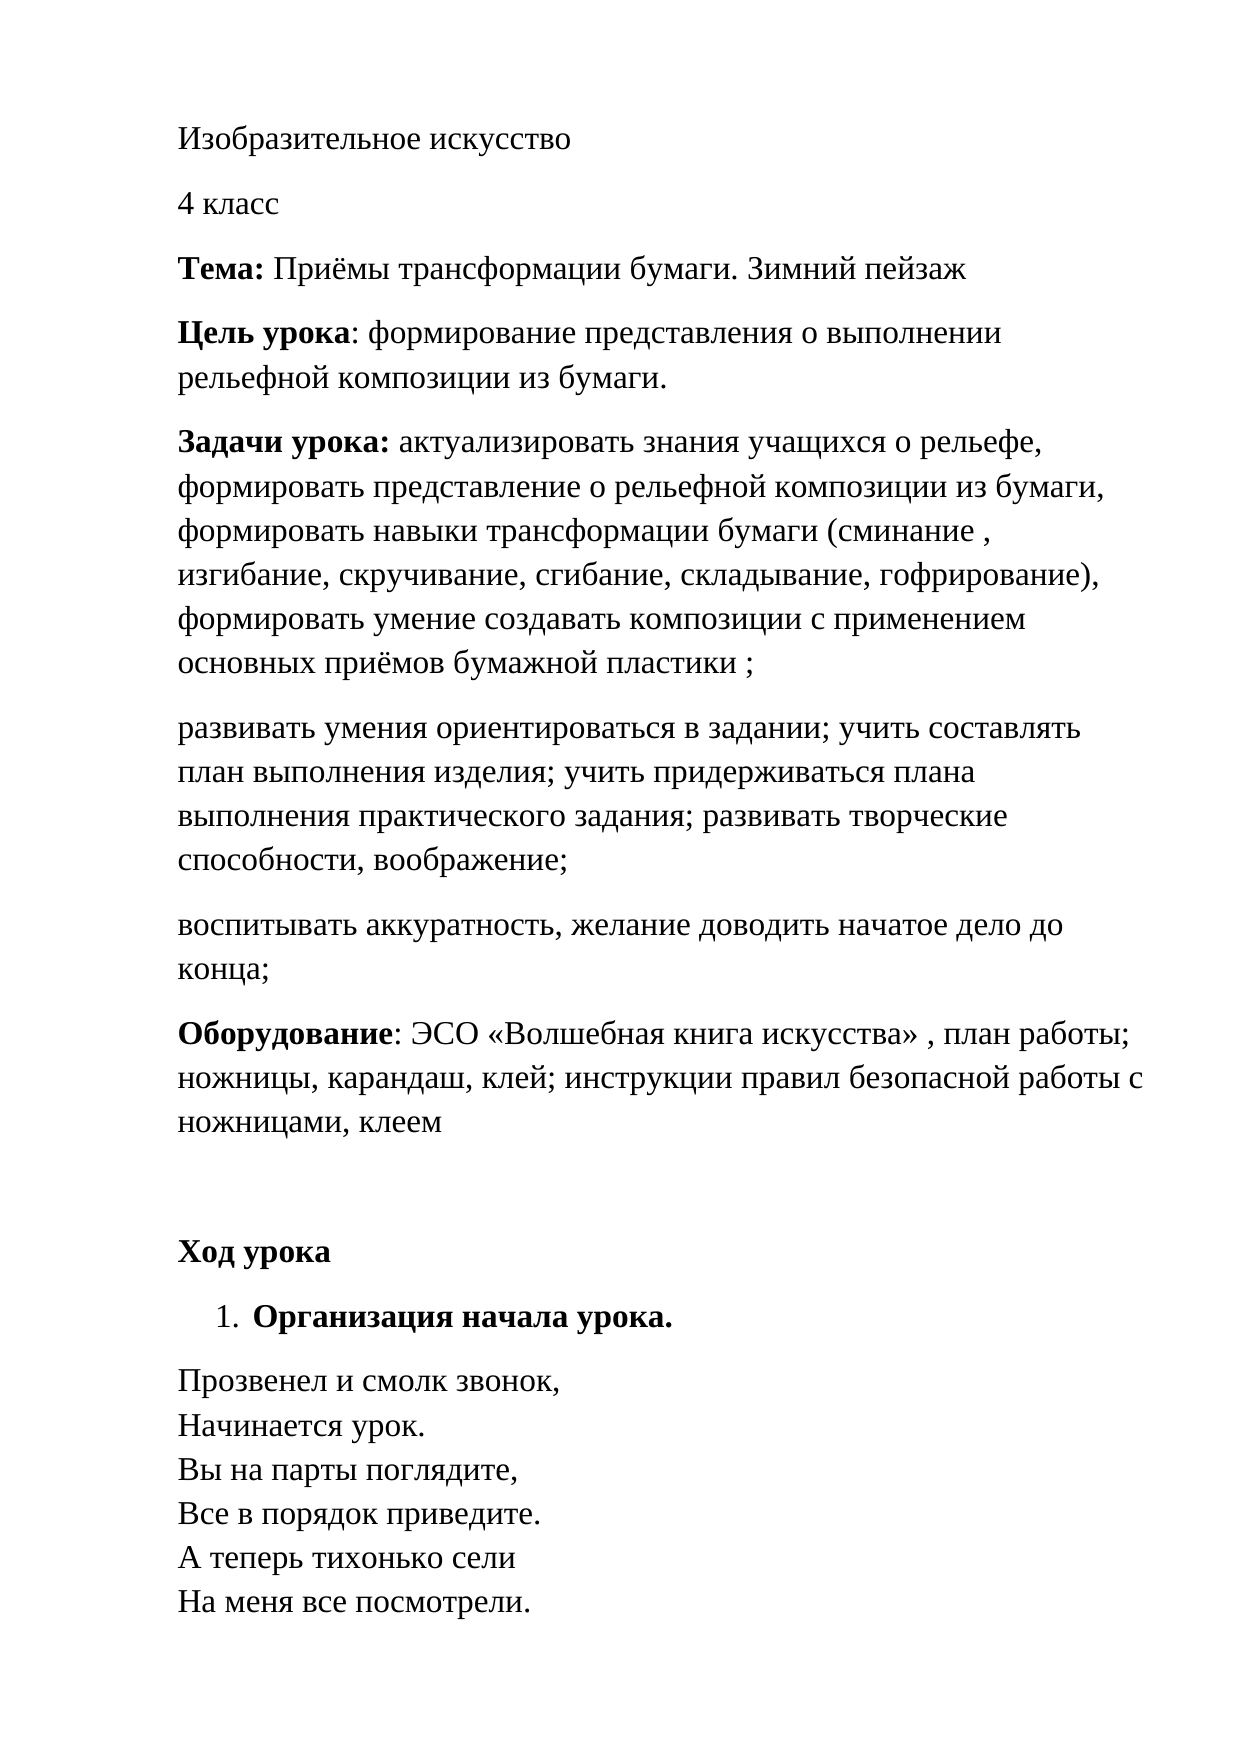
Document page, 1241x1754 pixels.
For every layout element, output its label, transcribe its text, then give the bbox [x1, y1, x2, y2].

text Оборудование: ЭСО «Волшебная книга искусства» , план работы; ножницы, карандаш, клей; инструкции правил безопасной работы с ножницами, клеем [177, 1013, 1152, 1139]
text Тема: Приёмы трансформации бумаги. Зимний пейзаж [177, 248, 1152, 286]
text Цель урока: формирование представления о выполнении рельефной композиции из бумаги. [177, 313, 1152, 395]
text развивать умения ориентироваться в задании; учить составлять план выполнения изделия; учить придерживаться плана выполнения практического задания; развивать творческие способности, воображение; [177, 707, 1152, 877]
list Организация начала урока. [215, 1296, 1152, 1334]
text воспитывать аккуратность, желание доводить начатое дело до конца; [177, 904, 1152, 986]
text Прозвенел и смолк звонок, Начинается урок. Вы на парты поглядите, Все в порядок приведите. А теперь тихонько сели На меня все посмотрели. [177, 1361, 1152, 1619]
text Изобразительное искусство [177, 118, 1152, 156]
text Задачи урока: актуализировать знания учащихся о рельефе, формировать представление о рельефной композиции из бумаги, формировать навыки трансформации бумаги (сминание , изгибание, скручивание, сгибание, складывание, гофрирование), формировать умение создавать композиции с применением основных приёмов бумажной пластики ; [177, 422, 1152, 680]
text 4 класс [177, 183, 1152, 221]
text Ход урока [177, 1231, 1152, 1269]
